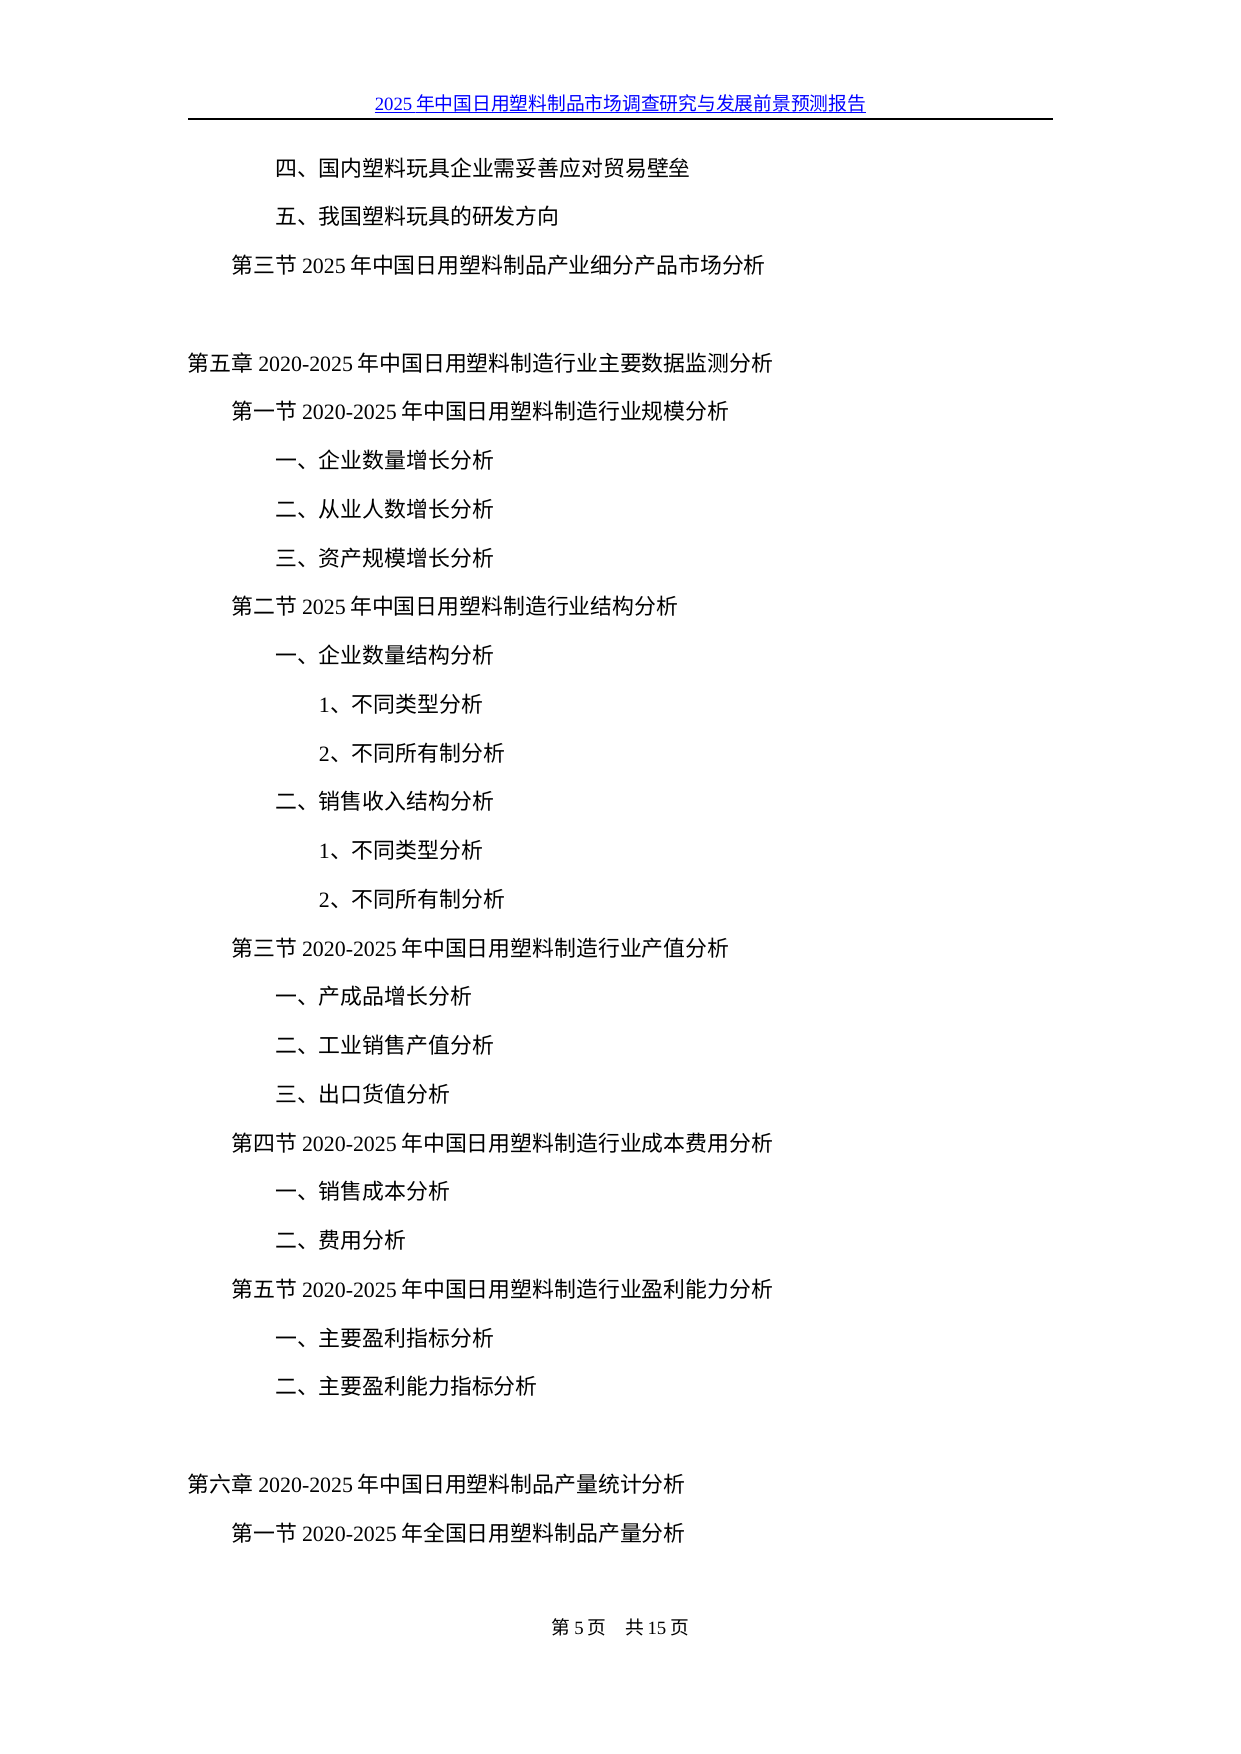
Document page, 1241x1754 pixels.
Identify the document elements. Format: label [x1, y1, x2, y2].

text [187, 150, 1053, 1548]
